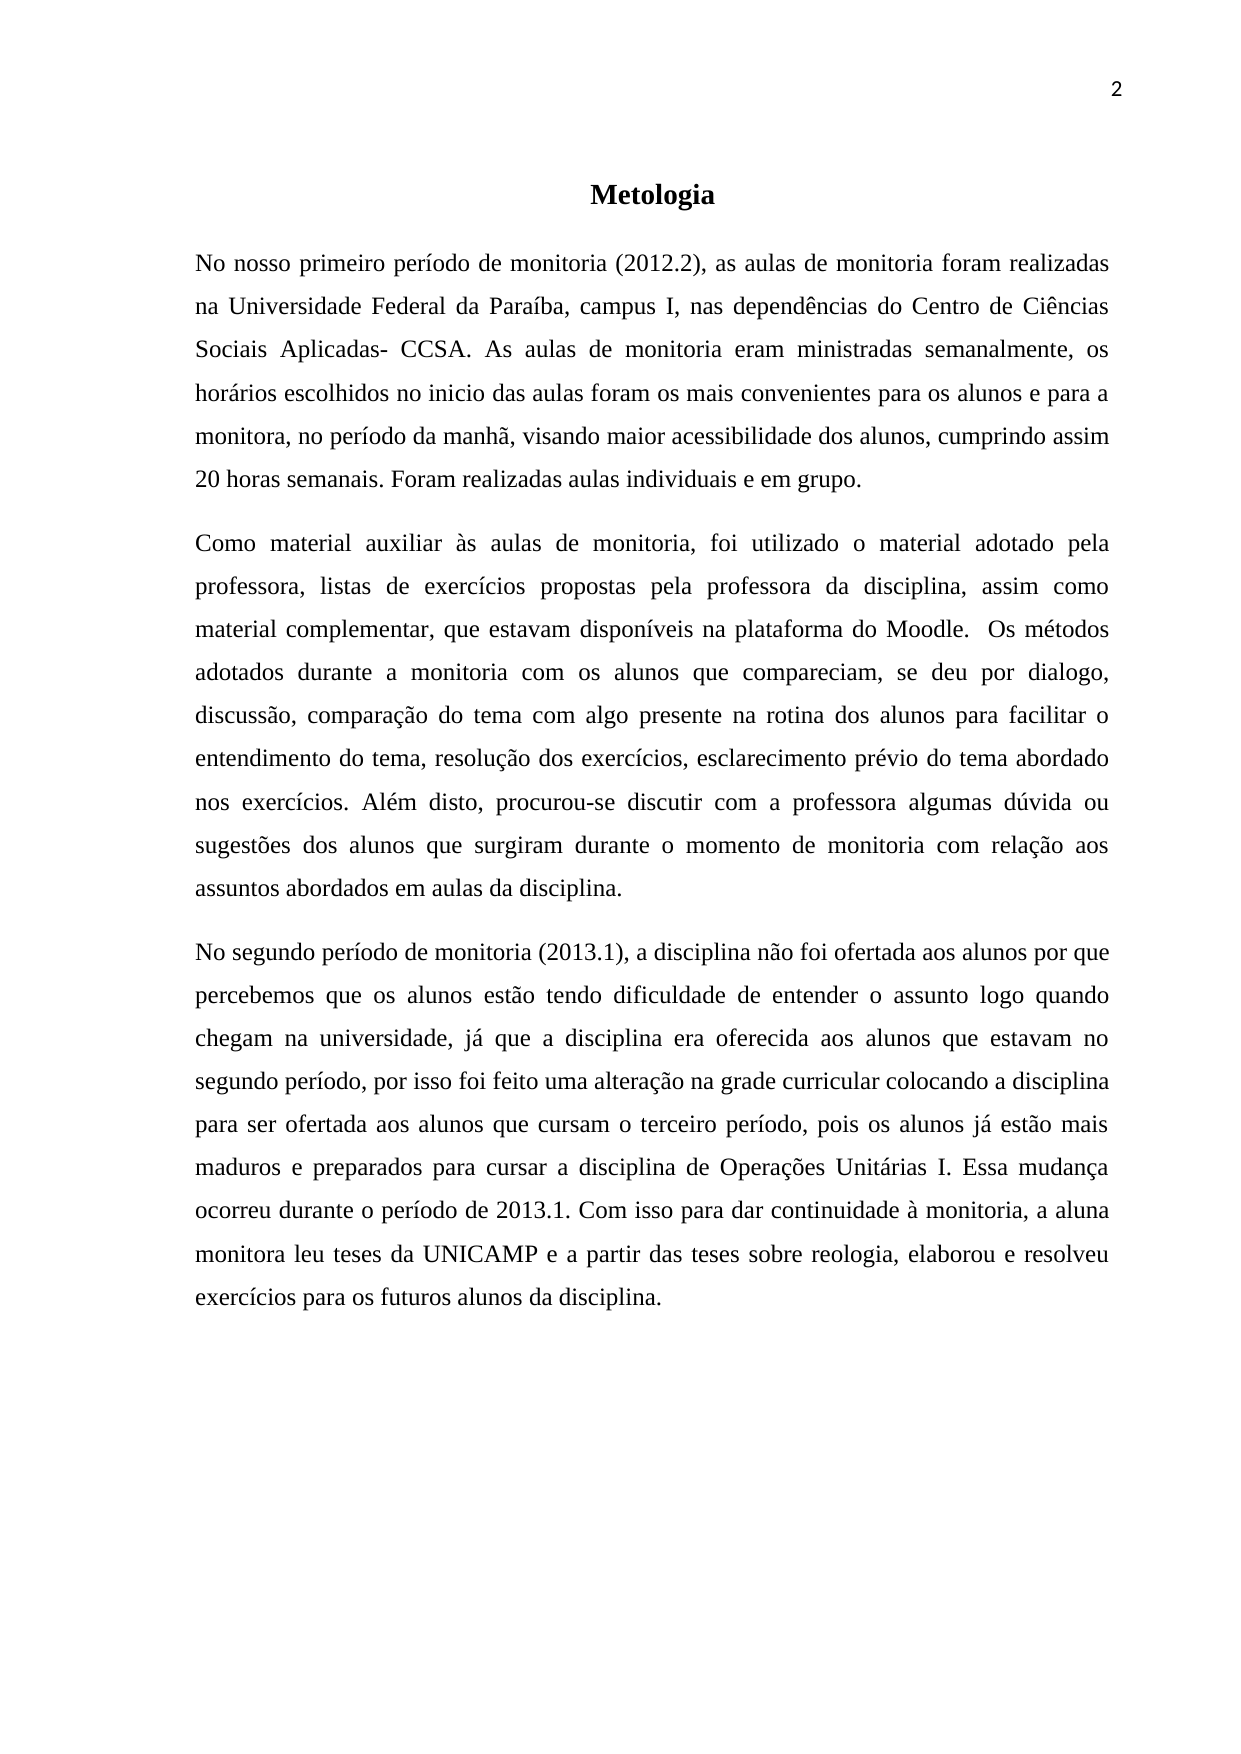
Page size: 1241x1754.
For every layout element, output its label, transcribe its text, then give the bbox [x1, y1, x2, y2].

text No segundo período de monitoria (2013.1), a disciplina não foi ofertada aos alunos por que percebemos que os alunos estão tendo dificuldade de entender o assunto logo quando chegam na universidade, já que a disciplina era oferecida aos alunos que estavam no segundo período, por isso foi feito uma alteração na grade curricular colocando a disciplina para ser ofertada aos alunos que cursam o terceiro período, pois os alunos já estão mais maduros e preparados para cursar a disciplina de Operações Unitárias I. Essa mudança ocorreu durante o período de 2013.1. Com isso para dar continuidade à monitoria, a aluna monitora leu teses da UNICAMP e a partir das teses sobre reologia, elaborou e resolveu exercícios para os futuros alunos da disciplina. [195, 937, 1110, 1311]
text No nosso primeiro período de monitoria (2012.2), as aulas de monitoria foram realizadas na Universidade Federal da Paraíba, campus I, nas dependências do Centro de Ciências Sociais Aplicadas- CCSA. As aulas de monitoria eram ministradas semanalmente, os horários escolhidos no inicio das aulas foram os mais convenientes para os alunos e para a monitora, no período da manhã, visando maior acessibilidade dos alunos, cumprindo assim 20 horas semanais. Foram realizadas aulas individuais e em grupo. [195, 248, 1110, 493]
text Como material auxiliar às aulas de monitoria, foi utilizado o material adotado pela professora, listas de exercícios propostas pela professora da disciplina, assim como material complementar, que estavam disponíveis na plataforma do Moodle. Os métodos adotados durante a monitoria com os alunos que compareciam, se deu por dialogo, discussão, comparação do tema com algo presente na rotina dos alunos para facilitar o entendimento do tema, resolução dos exercícios, esclarecimento prévio do tema abordado nos exercícios. Além disto, procurou-se discutir com a professora algumas dúvida ou sugestões dos alunos que surgiram durante o momento de monitoria com relação aos assuntos abordados em aulas da disciplina. [195, 528, 1110, 902]
text Metologia [195, 177, 1110, 211]
